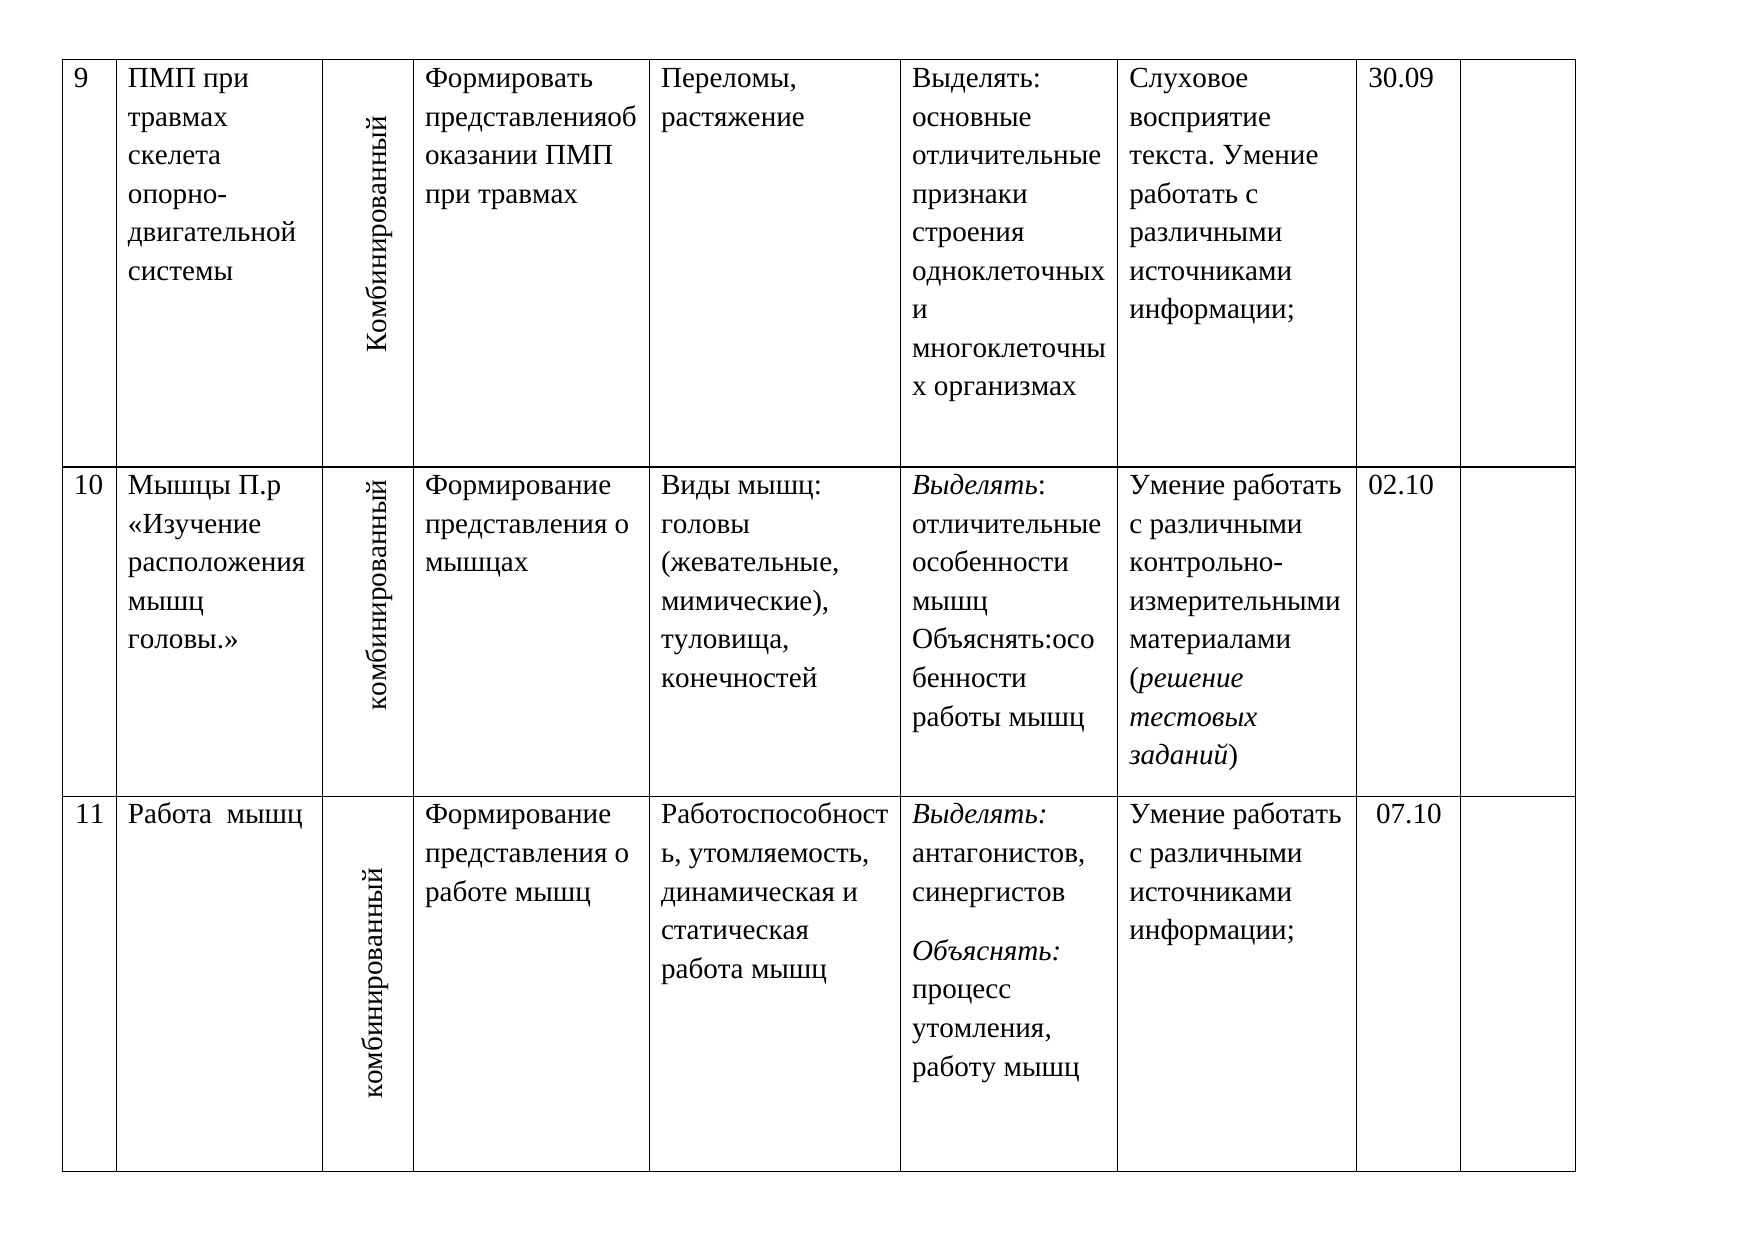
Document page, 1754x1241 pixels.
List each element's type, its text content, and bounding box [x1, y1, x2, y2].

table_cell Выделять: основные отличительные признаки строения одноклеточных и многоклеточных организмах [901, 60, 1117, 466]
table_cell [1461, 468, 1575, 796]
table_cell Комбинированный [323, 60, 413, 466]
table_cell Слуховое восприятие текста. Умение работать с различными источниками информации; [1118, 60, 1356, 466]
table_cell Формировать представленияоб оказании ПМП при травмах [414, 60, 649, 466]
table_cell Мышцы П.р «Изучение расположения мышц головы.» [117, 468, 322, 796]
table_cell 11 [63, 797, 116, 1171]
table_cell Виды мышц: головы (жевательные, мимические), туловища, конечностей [650, 468, 900, 796]
table_cell Переломы, растяжение [650, 60, 900, 466]
table_cell 10 [63, 468, 116, 796]
table_cell комбинированный [323, 468, 413, 796]
table_cell комбинированный [323, 797, 413, 1171]
table_cell 30.09 [1357, 60, 1460, 466]
table_cell [1461, 797, 1575, 1171]
table_cell Выделять: отличительные особенности мышц Объяснять:особенности работы мышц [901, 468, 1117, 796]
table_cell Умение работать с различными контрольно-измерительными материалами (решение тестовых заданий) [1118, 468, 1356, 796]
table_cell 9 [63, 60, 116, 466]
table_cell [1461, 60, 1575, 466]
table_cell Умение работать с различными источниками информации; [1118, 797, 1356, 1171]
table_cell Работоспособность, утомляемость, динамическая и статическая работа мышц [650, 797, 900, 1171]
table_cell 02.10 [1357, 468, 1460, 796]
table_cell 07.10 [1357, 797, 1460, 1171]
table_cell Выделять: антагонистов, синергистов Объяснять: процесс утомления, работу мышц [901, 797, 1117, 1171]
table_cell Формирование представления о работе мышц [414, 797, 649, 1171]
table_cell ПМП при травмах скелета опорно-двигательной системы [117, 60, 322, 466]
table_cell Работа мышц [117, 797, 322, 1171]
table_cell Формирование представления о мышцах [414, 468, 649, 796]
